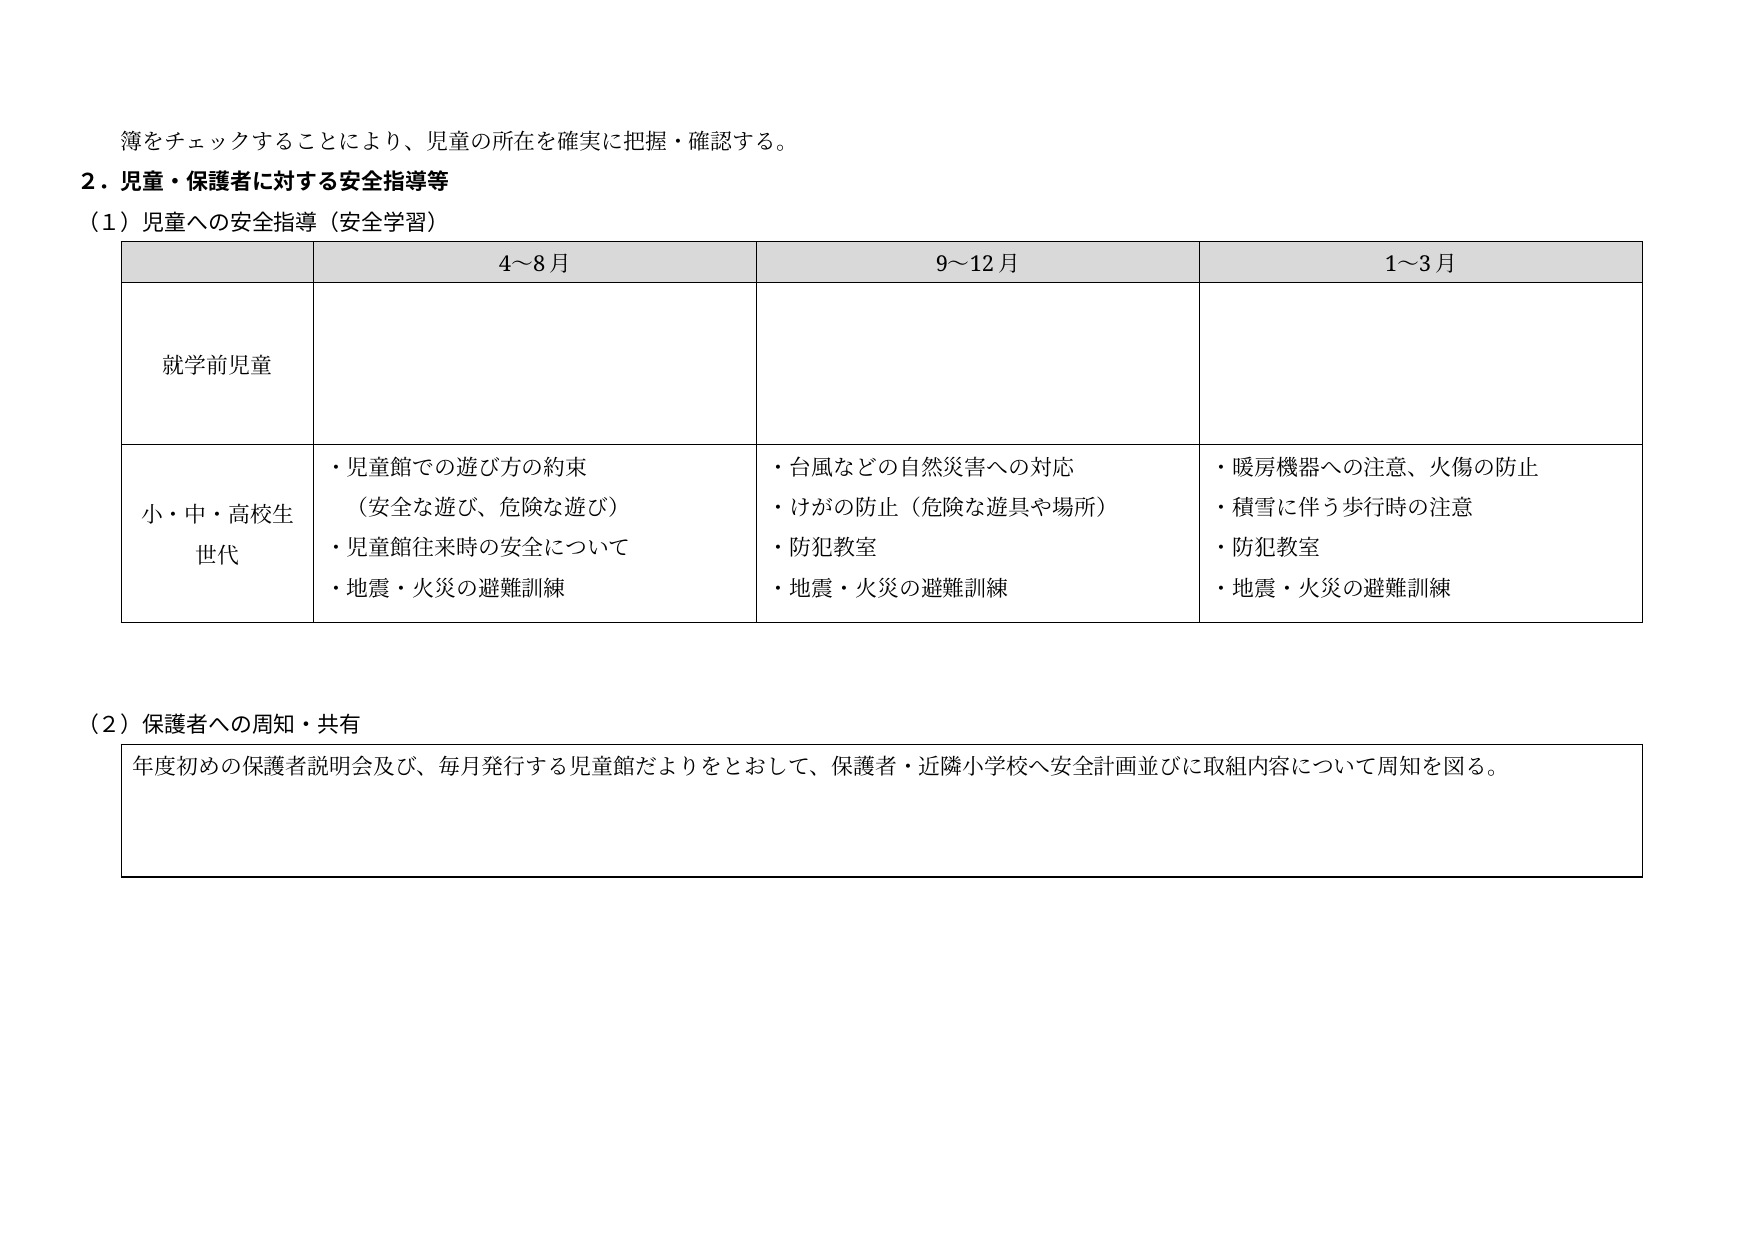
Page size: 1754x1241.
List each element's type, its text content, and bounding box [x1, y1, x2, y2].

text （１）児童への安全指導（安全学習） [77, 200, 1677, 241]
table_header 4～8月 [314, 242, 756, 282]
table_header [122, 242, 313, 282]
table_cell 就学前児童 [122, 283, 313, 444]
table_header 年度初めの保護者説明会及び、毎月発行する児童館だよりをとおして、保護者・近隣小学校へ安全計画並びに取組内容について周知を図る。 [122, 745, 1642, 876]
table_cell ・台風などの自然災害への対応 ・けがの防止（危険な遊具や場所） ・防犯教室 ・地震・火災の避難訓練 [757, 445, 1199, 622]
table_cell ・暖房機器への注意、火傷の防止 ・積雪に伴う歩行時の注意 ・防犯教室 ・地震・火災の避難訓練 [1200, 445, 1642, 622]
table_cell [757, 283, 1199, 444]
text （２）保護者への周知・共有 [77, 703, 1677, 743]
table_cell [1200, 283, 1642, 444]
table_cell [314, 283, 756, 444]
text 簿をチェックすることにより、児童の所在を確実に把握・確認する。 [77, 120, 1677, 160]
table_header 9～12月 [757, 242, 1199, 282]
table_cell ・児童館での遊び方の約束 （安全な遊び、危険な遊び） ・児童館往来時の安全について ・地震・火災の避難訓練 [314, 445, 756, 622]
table_cell 小・中・高校生 世代 [122, 445, 313, 622]
text ２．児童・保護者に対する安全指導等 [77, 160, 1677, 200]
table_header 1～3月 [1200, 242, 1642, 282]
